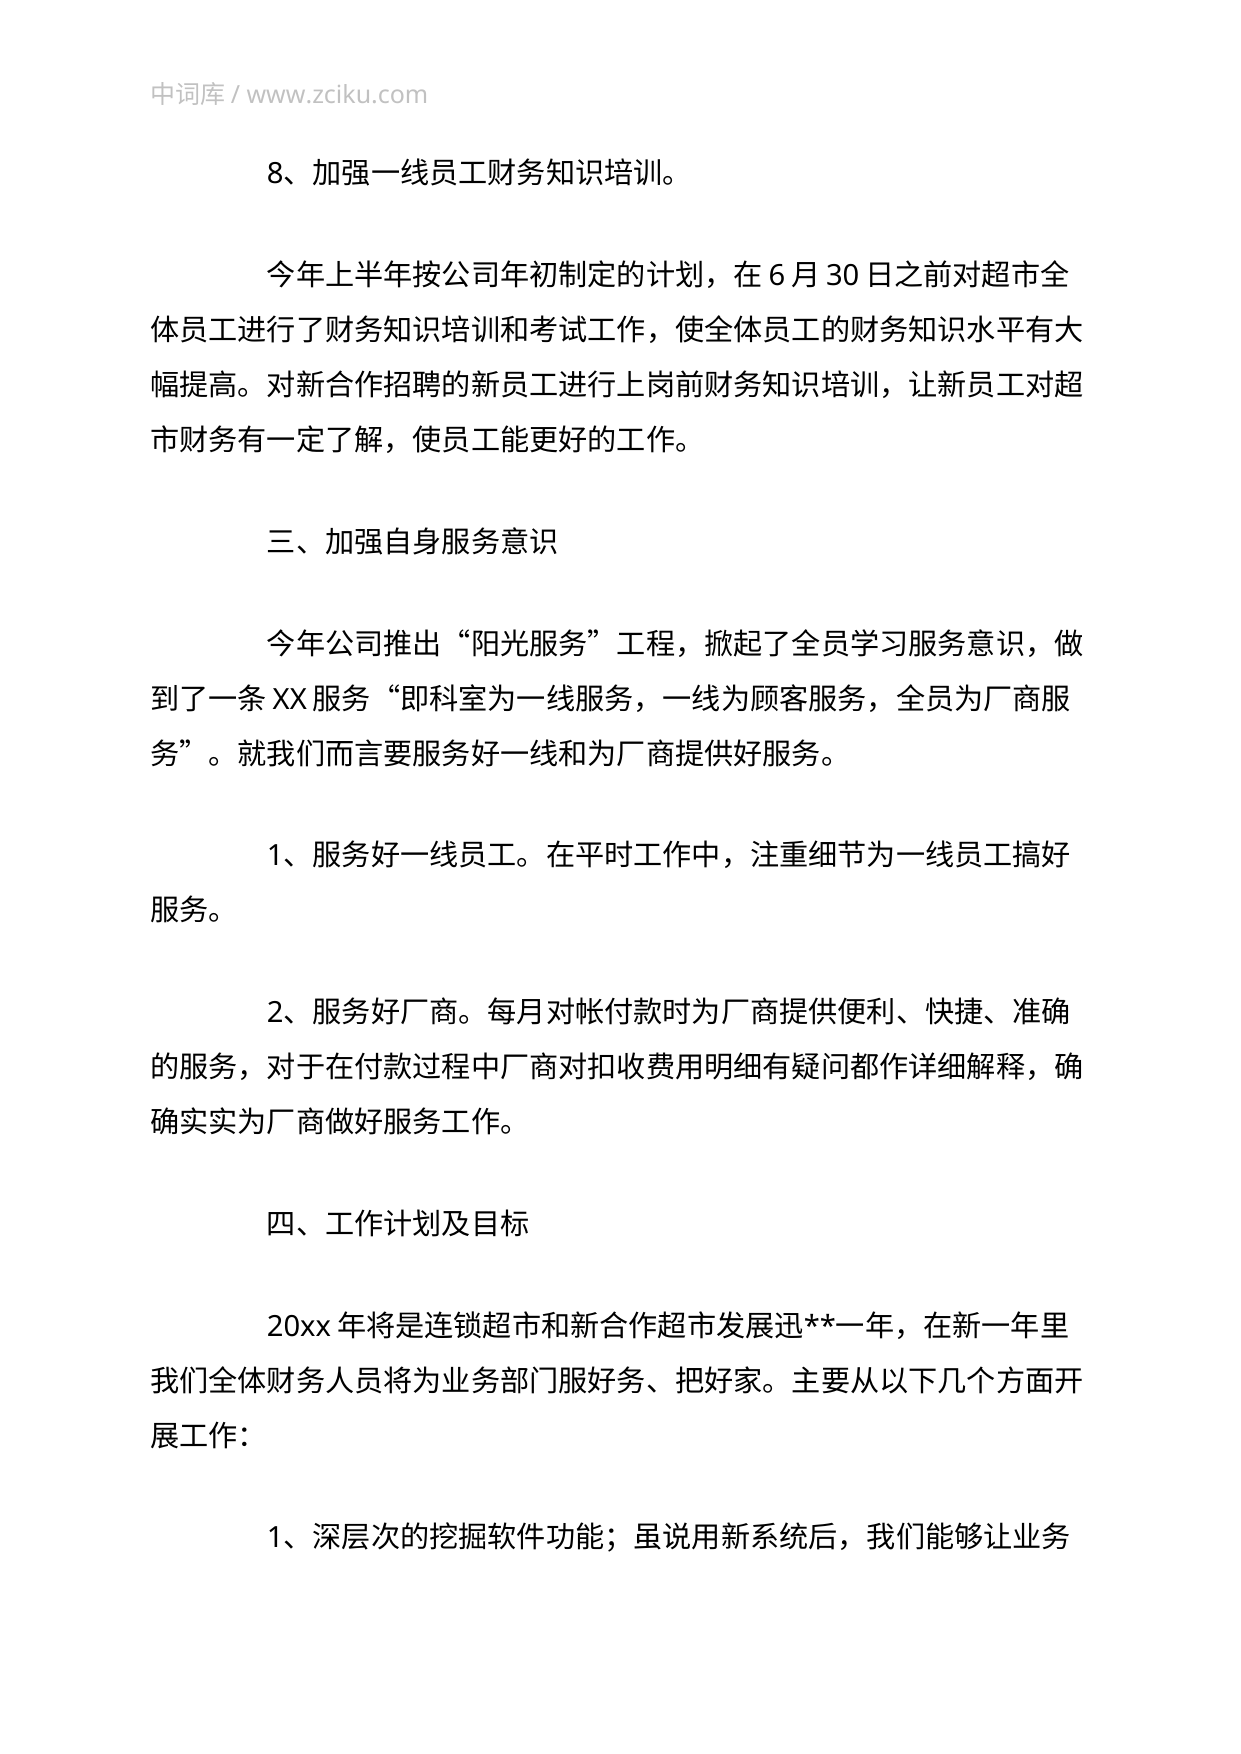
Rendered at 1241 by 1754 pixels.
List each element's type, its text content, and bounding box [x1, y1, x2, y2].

text 8、加强一线员工财务知识培训。 [150, 150, 1090, 192]
text 三、加强自身服务意识 [150, 518, 1090, 561]
text 四、工作计划及目标 [150, 1200, 1090, 1243]
text 20xx年将是连锁超市和新合作超市发展迅**一年，在新一年里我们全体财务人员将为业务部门服好务、把好家。主要从以下几个方面开展工作： [150, 1302, 1090, 1454]
text 2、服务好厂商。每月对帐付款时为厂商提供便利、快捷、准确的服务，对于在付款过程中厂商对扣收费用明细有疑问都作详细解释，确确实实为厂商做好服务工作。 [150, 989, 1090, 1141]
text 今年公司推出“阳光服务”工程，掀起了全员学习服务意识，做到了一条XX服务“即科室为一线服务，一线为顾客服务，全员为厂商服务”。就我们而言要服务好一线和为厂商提供好服务。 [150, 620, 1090, 772]
text 1、服务好一线员工。在平时工作中，注重细节为一线员工搞好服务。 [150, 832, 1090, 929]
text 今年上半年按公司年初制定的计划，在6月30日之前对超市全体员工进行了财务知识培训和考试工作，使全体员工的财务知识水平有大幅提高。对新合作招聘的新员工进行上岗前财务知识培训，让新员工对超市财务有一定了解，使员工能更好的工作。 [150, 252, 1090, 459]
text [150, 1514, 1090, 1556]
